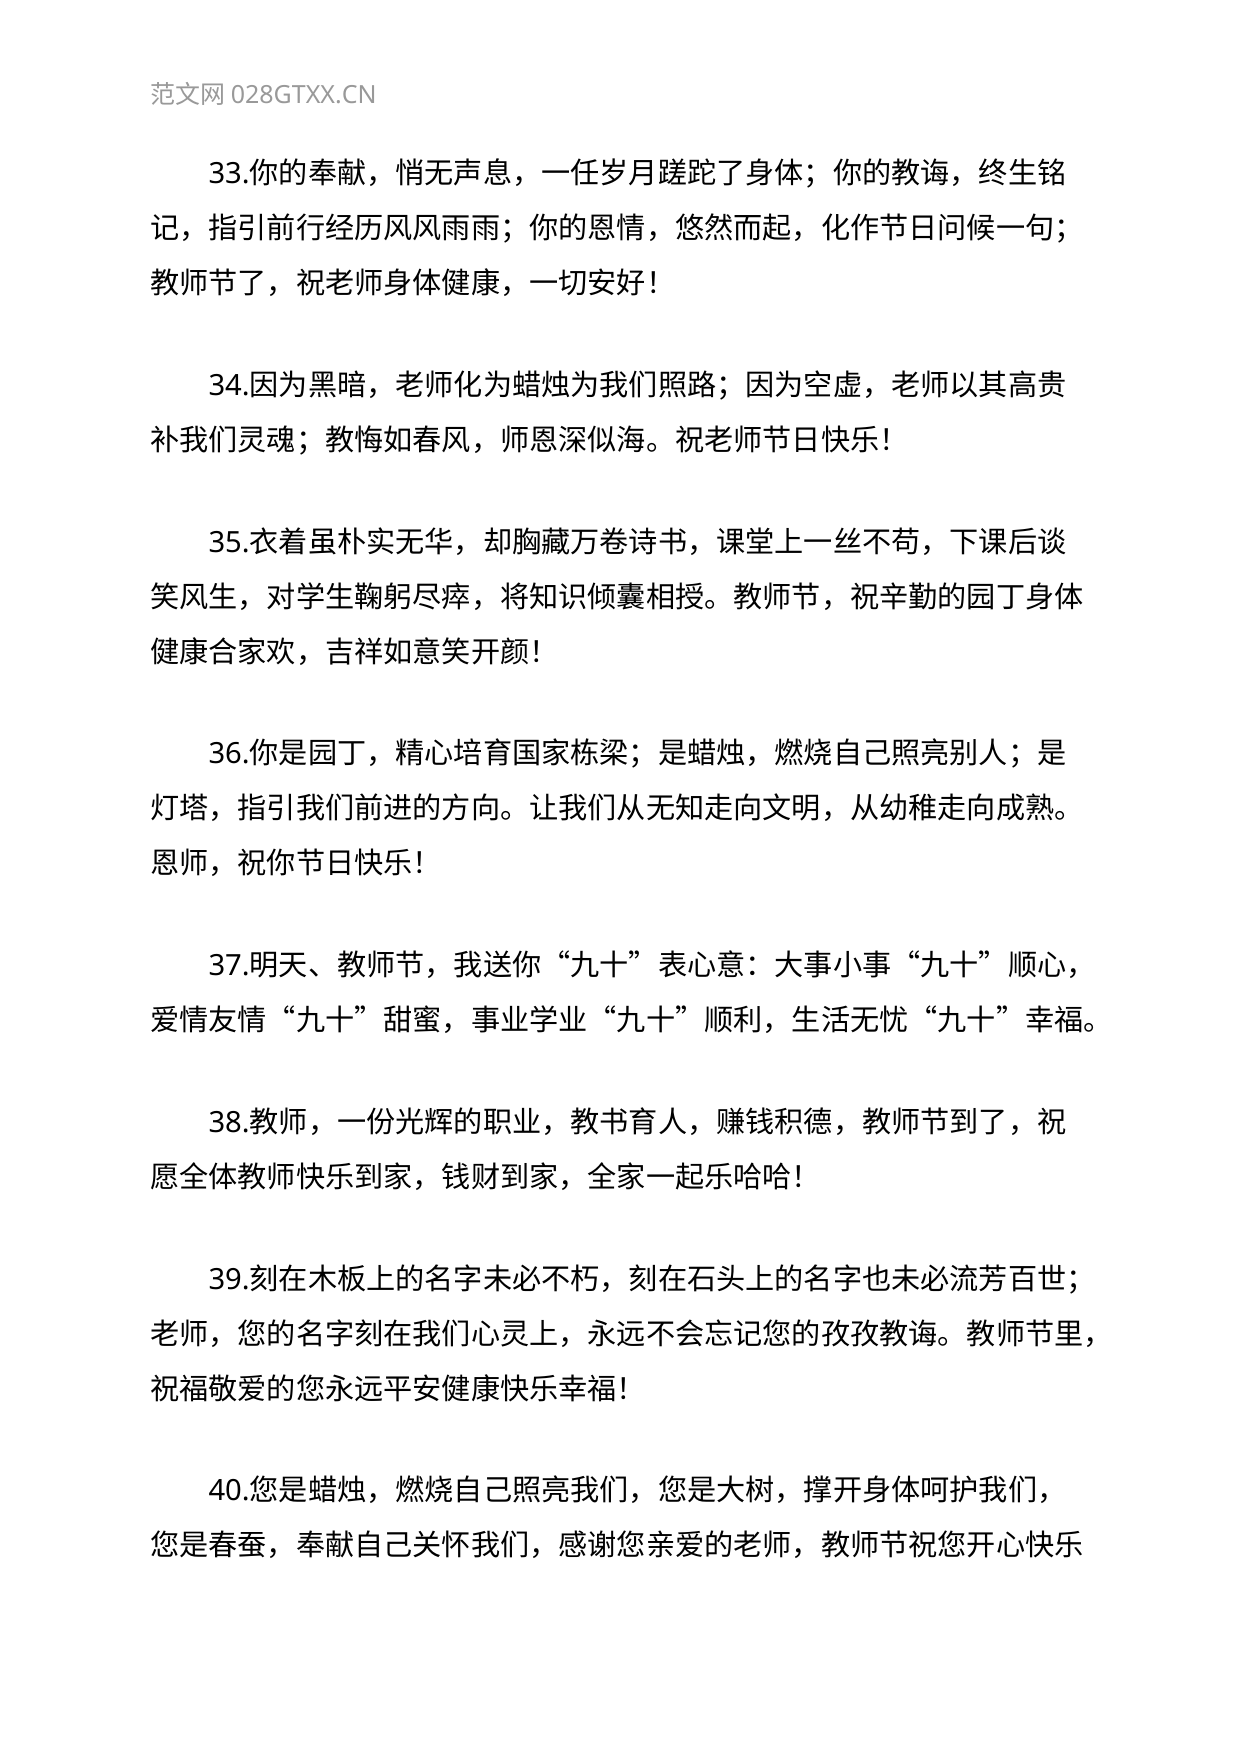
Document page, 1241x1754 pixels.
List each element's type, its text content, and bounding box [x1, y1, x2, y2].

text 39.刻在木板上的名字未必不朽，刻在石头上的名字也未必流芳百世；老师，您的名字刻在我们心灵上，永远不会忘记您的孜孜教诲。教师节里，祝福敬爱的您永远平安健康快乐幸福！ [150, 1255, 1090, 1407]
text 34.因为黑暗，老师化为蜡烛为我们照路；因为空虚，老师以其高贵补我们灵魂；教悔如春风，师恩深似海。祝老师节日快乐！ [150, 362, 1090, 459]
text 36.你是园丁，精心培育国家栋梁；是蜡烛，燃烧自己照亮别人；是灯塔，指引我们前进的方向。让我们从无知走向文明，从幼稚走向成熟。恩师，祝你节日快乐！ [150, 730, 1090, 882]
text 38.教师，一份光辉的职业，教书育人，赚钱积德，教师节到了，祝愿全体教师快乐到家，钱财到家，全家一起乐哈哈！ [150, 1098, 1090, 1196]
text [150, 1467, 1090, 1564]
text 33.你的奉献，悄无声息，一任岁月蹉跎了身体；你的教诲，终生铭记，指引前行经历风风雨雨；你的恩情，悠然而起，化作节日问候一句；教师节了，祝老师身体健康，一切安好！ [150, 150, 1090, 302]
text 37.明天、教师节，我送你“九十”表心意：大事小事“九十”顺心，爱情友情“九十”甜蜜，事业学业“九十”顺利，生活无忧“九十”幸福。 [150, 942, 1090, 1039]
text 35.衣着虽朴实无华，却胸藏万卷诗书，课堂上一丝不苟，下课后谈笑风生，对学生鞠躬尽瘁，将知识倾囊相授。教师节，祝辛勤的园丁身体健康合家欢，吉祥如意笑开颜！ [150, 518, 1090, 671]
